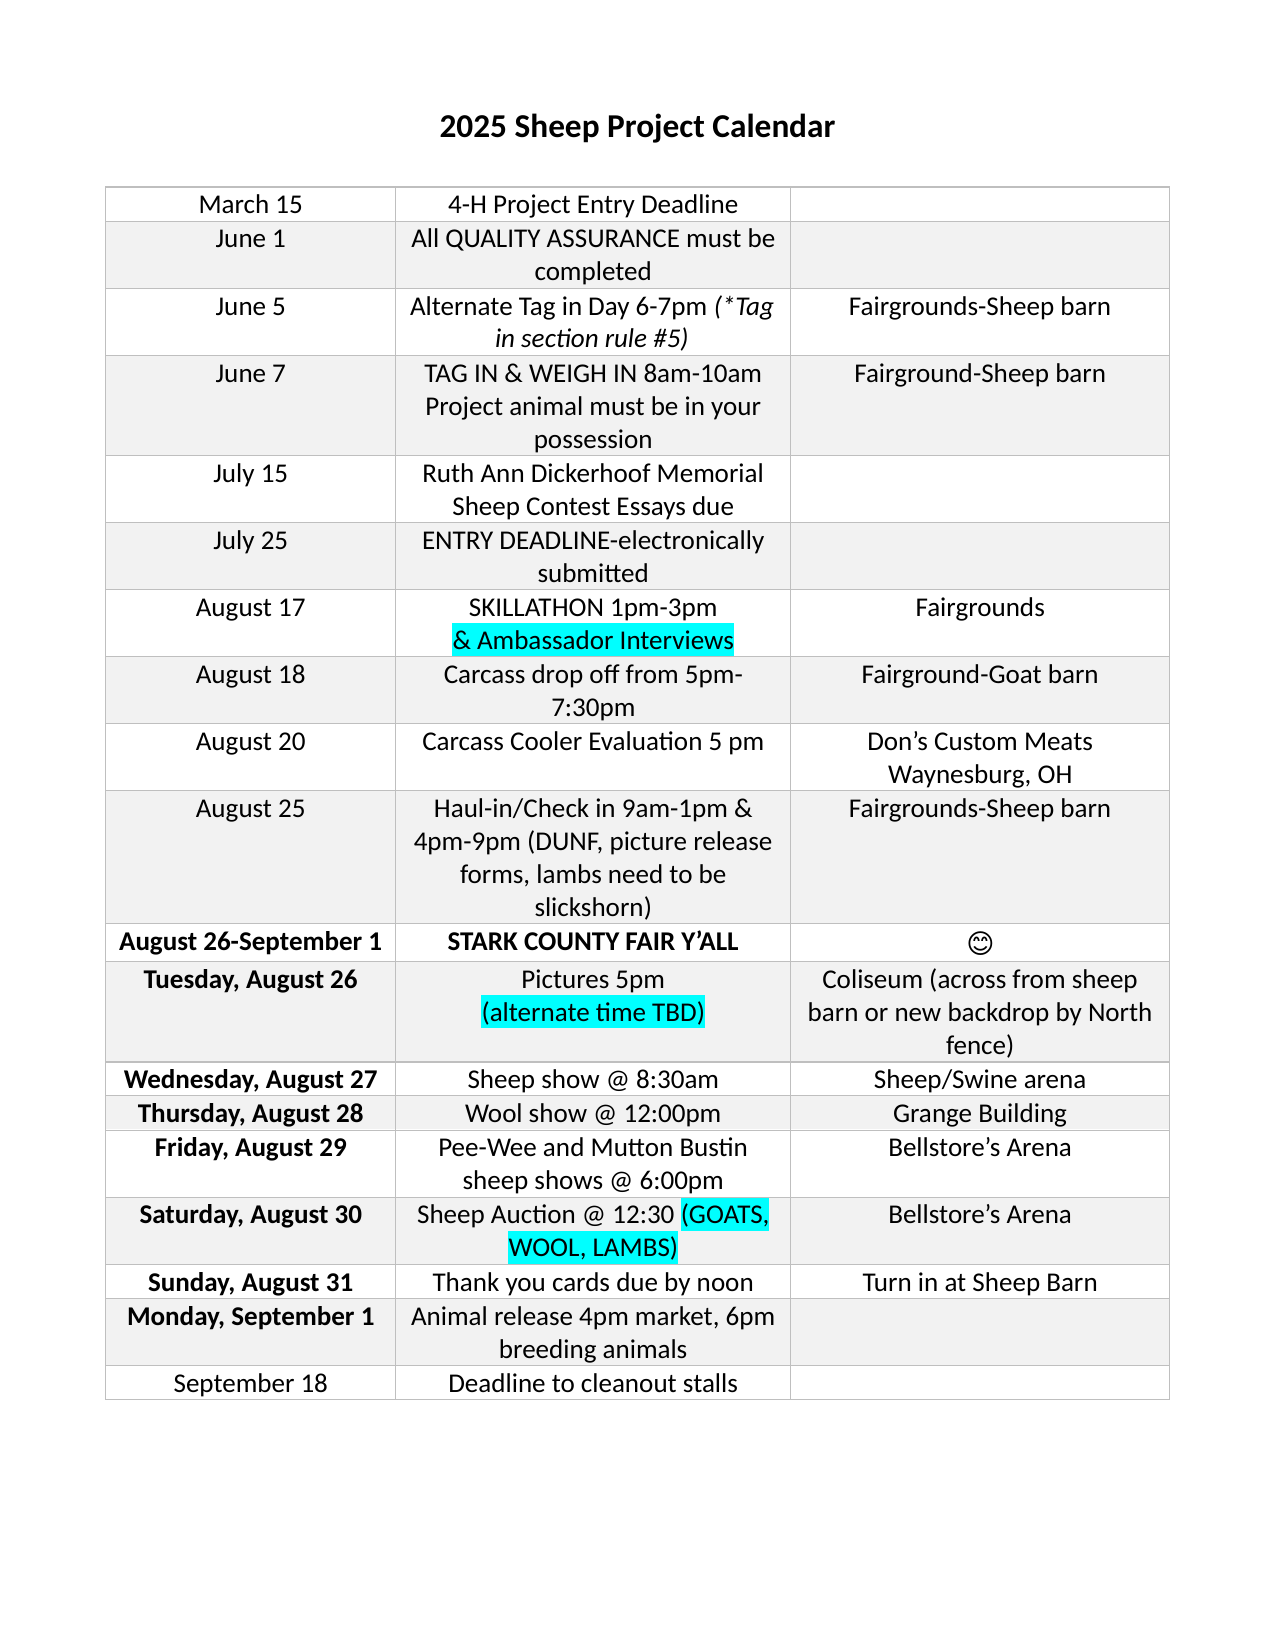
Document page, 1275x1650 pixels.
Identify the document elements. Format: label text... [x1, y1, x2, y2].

table_cell September 18 [106, 1366, 395, 1399]
table_cell Turn in at Sheep Barn [791, 1265, 1169, 1298]
table_header March 15 [106, 188, 395, 221]
table_cell [791, 1299, 1169, 1365]
table_cell 😊 [791, 924, 1169, 961]
table_cell Deadline to cleanout stalls [396, 1366, 790, 1399]
table_cell August 20 [106, 724, 395, 790]
table_cell Carcass Cooler Evaluation 5 pm [396, 724, 790, 790]
table_cell Fairground-Goat barn [791, 657, 1169, 723]
table_cell Don’s Custom Meats Waynesburg, OH [791, 724, 1169, 790]
table_cell Sunday, August 31 [106, 1265, 395, 1298]
table_cell [791, 1366, 1169, 1399]
table_cell Fairgrounds [791, 590, 1169, 656]
table_cell All QUALITY ASSURANCE must be completed [396, 222, 790, 288]
table_cell Friday, August 29 [106, 1131, 395, 1197]
table_cell Sheep show @ 8:30am [396, 1063, 790, 1095]
table_cell August 26-September 1 [106, 924, 395, 961]
table_header 4-H Project Entry Deadline [396, 188, 790, 221]
table_cell [791, 222, 1169, 288]
table_cell Bellstore’s Arena [791, 1131, 1169, 1197]
table_cell Fairgrounds-Sheep barn [791, 289, 1169, 355]
table_cell August 18 [106, 657, 395, 723]
table_cell STARK COUNTY FAIR Y’ALL [396, 924, 790, 961]
table_cell August 25 [106, 791, 395, 923]
table_cell [791, 523, 1169, 589]
table_cell Fairground-Sheep barn [791, 356, 1169, 455]
table_cell Thank you cards due by noon [396, 1265, 790, 1298]
table_cell Monday, September 1 [106, 1299, 395, 1365]
table_cell June 1 [106, 222, 395, 288]
table_cell Bellstore’s Arena [791, 1198, 1169, 1264]
table_cell [791, 456, 1169, 522]
table_cell Sheep Auction @ 12:30 (GOATS, WOOL, LAMBS) [396, 1198, 790, 1264]
table_cell Alternate Tag in Day 6-7pm (*Tag in section rule #5) [396, 289, 790, 355]
table_cell Sheep/Swine arena [791, 1063, 1169, 1095]
table_cell August 17 [106, 590, 395, 656]
table_cell Carcass drop off from 5pm-7:30pm [396, 657, 790, 723]
table_cell Tuesday, August 26 [106, 962, 395, 1061]
table_cell Grange Building [791, 1096, 1169, 1129]
text 2025 Sheep Project Calendar [105, 105, 1170, 146]
table_cell Animal release 4pm market, 6pm breeding animals [396, 1299, 790, 1365]
table_cell Ruth Ann Dickerhoof Memorial Sheep Contest Essays due [396, 456, 790, 522]
table_cell ENTRY DEADLINE-electronically submitted [396, 523, 790, 589]
table_cell June 5 [106, 289, 395, 355]
table_cell Pictures 5pm (alternate time TBD) [396, 962, 790, 1061]
table_cell TAG IN & WEIGH IN 8am-10am Project animal must be in your possession [396, 356, 790, 455]
table_cell Wednesday, August 27 [106, 1063, 395, 1095]
table_cell Saturday, August 30 [106, 1198, 395, 1264]
table_cell Wool show @ 12:00pm [396, 1096, 790, 1129]
table_cell Coliseum (across from sheep barn or new backdrop by North fence) [791, 962, 1169, 1061]
table_cell June 7 [106, 356, 395, 455]
table_cell Pee-Wee and Mutton Bustin sheep shows @ 6:00pm [396, 1131, 790, 1197]
table_cell Thursday, August 28 [106, 1096, 395, 1129]
table_cell Haul-in/Check in 9am-1pm & 4pm-9pm (DUNF, picture release forms, lambs need to be slickshorn) [396, 791, 790, 923]
table_cell Fairgrounds-Sheep barn [791, 791, 1169, 923]
table_cell July 25 [106, 523, 395, 589]
table_cell SKILLATHON 1pm-3pm & Ambassador Interviews [396, 590, 790, 656]
table_header [791, 188, 1169, 221]
table_cell July 15 [106, 456, 395, 522]
